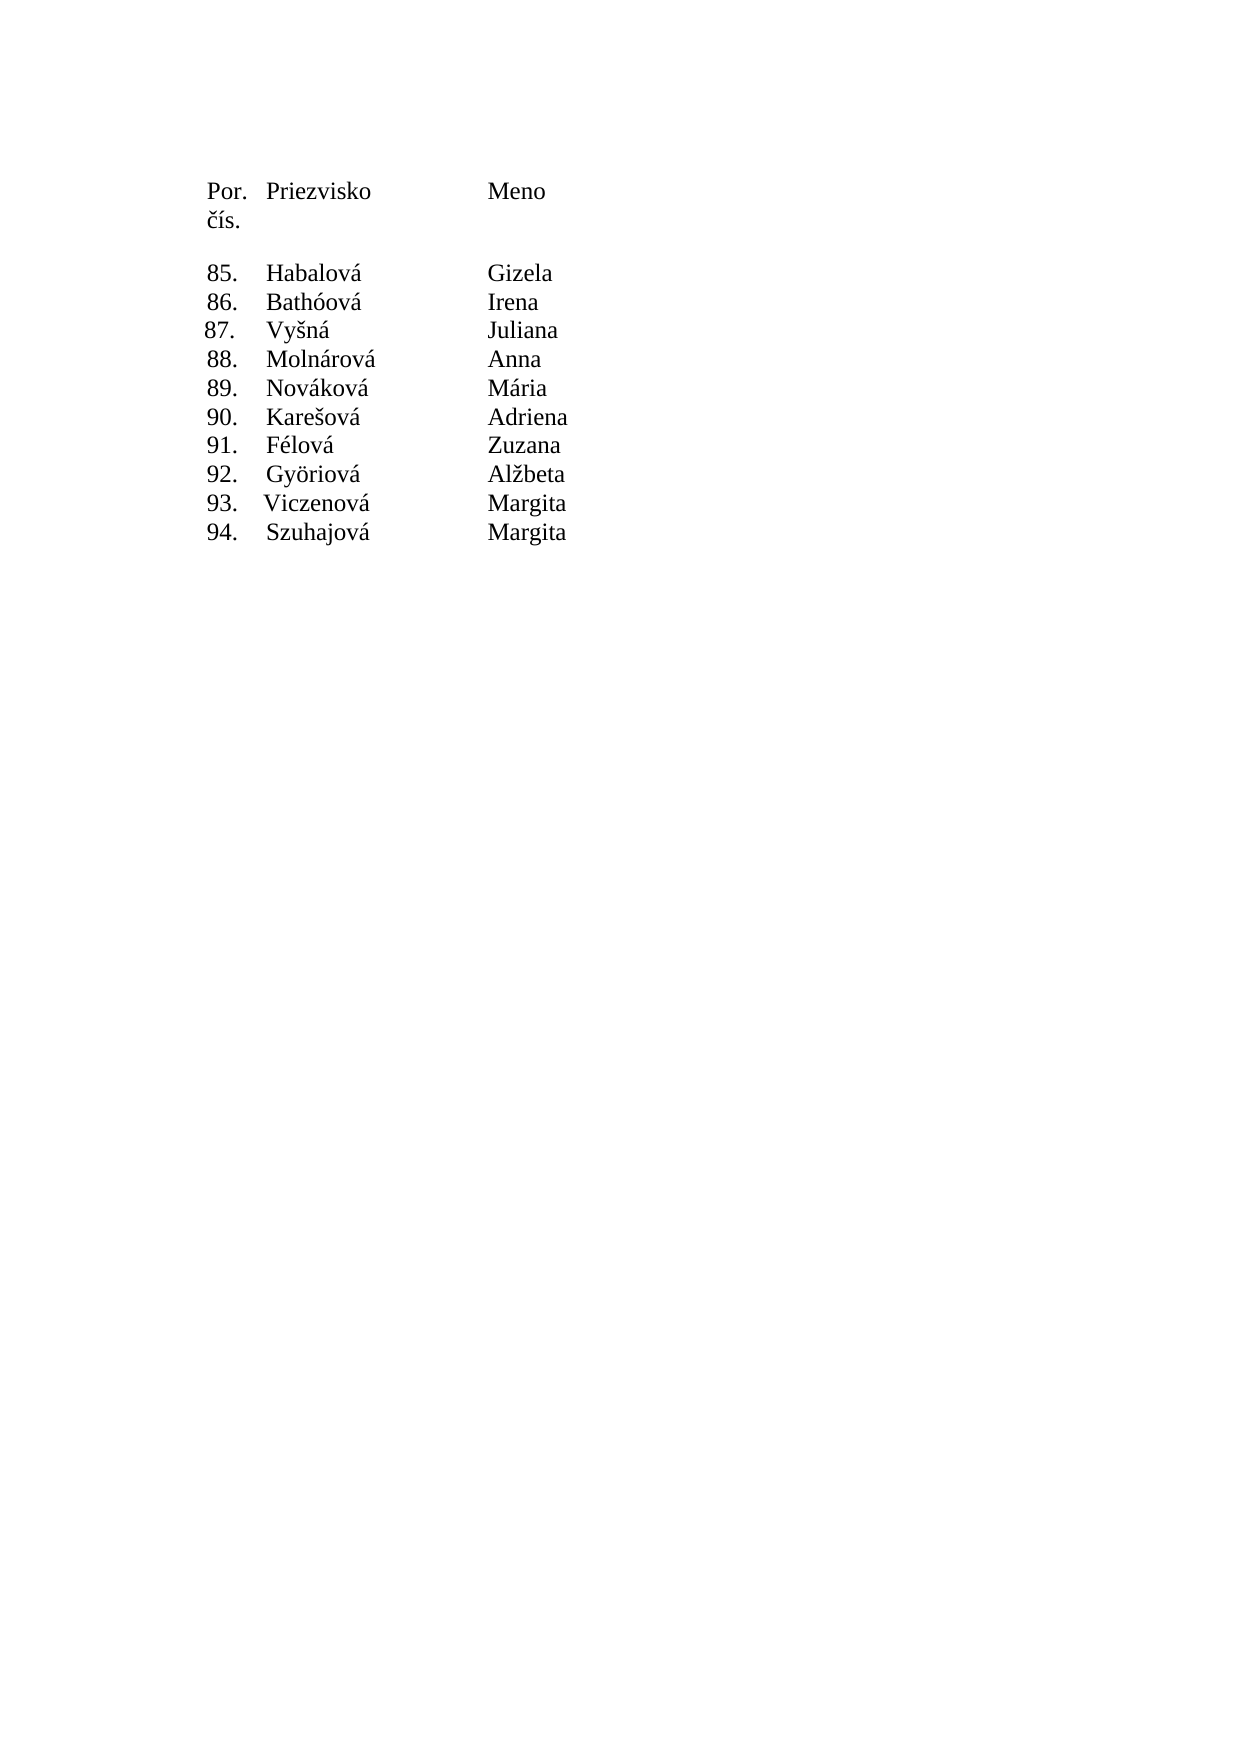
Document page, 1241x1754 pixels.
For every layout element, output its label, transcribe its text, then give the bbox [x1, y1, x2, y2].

text 87. Vyšná Juliana [148, 315, 1093, 344]
text 92. Györiová Alžbeta [148, 459, 1093, 488]
text 90. Karešová Adriena [148, 402, 1093, 430]
text 94. Szuhajová Margita [148, 517, 1093, 545]
text 91. Félová Zuzana [176, 430, 1093, 459]
text Por. Priezvisko Meno [176, 176, 1093, 205]
text 85. Habalová Gizela [148, 258, 1093, 287]
text 89. Nováková Mária [148, 373, 1093, 402]
text 93. Viczenová Margita [207, 488, 1093, 517]
text 88. Molnárová Anna [148, 344, 1093, 373]
text čís. [148, 205, 1093, 234]
text 86. Bathóová Irena [148, 287, 1093, 315]
